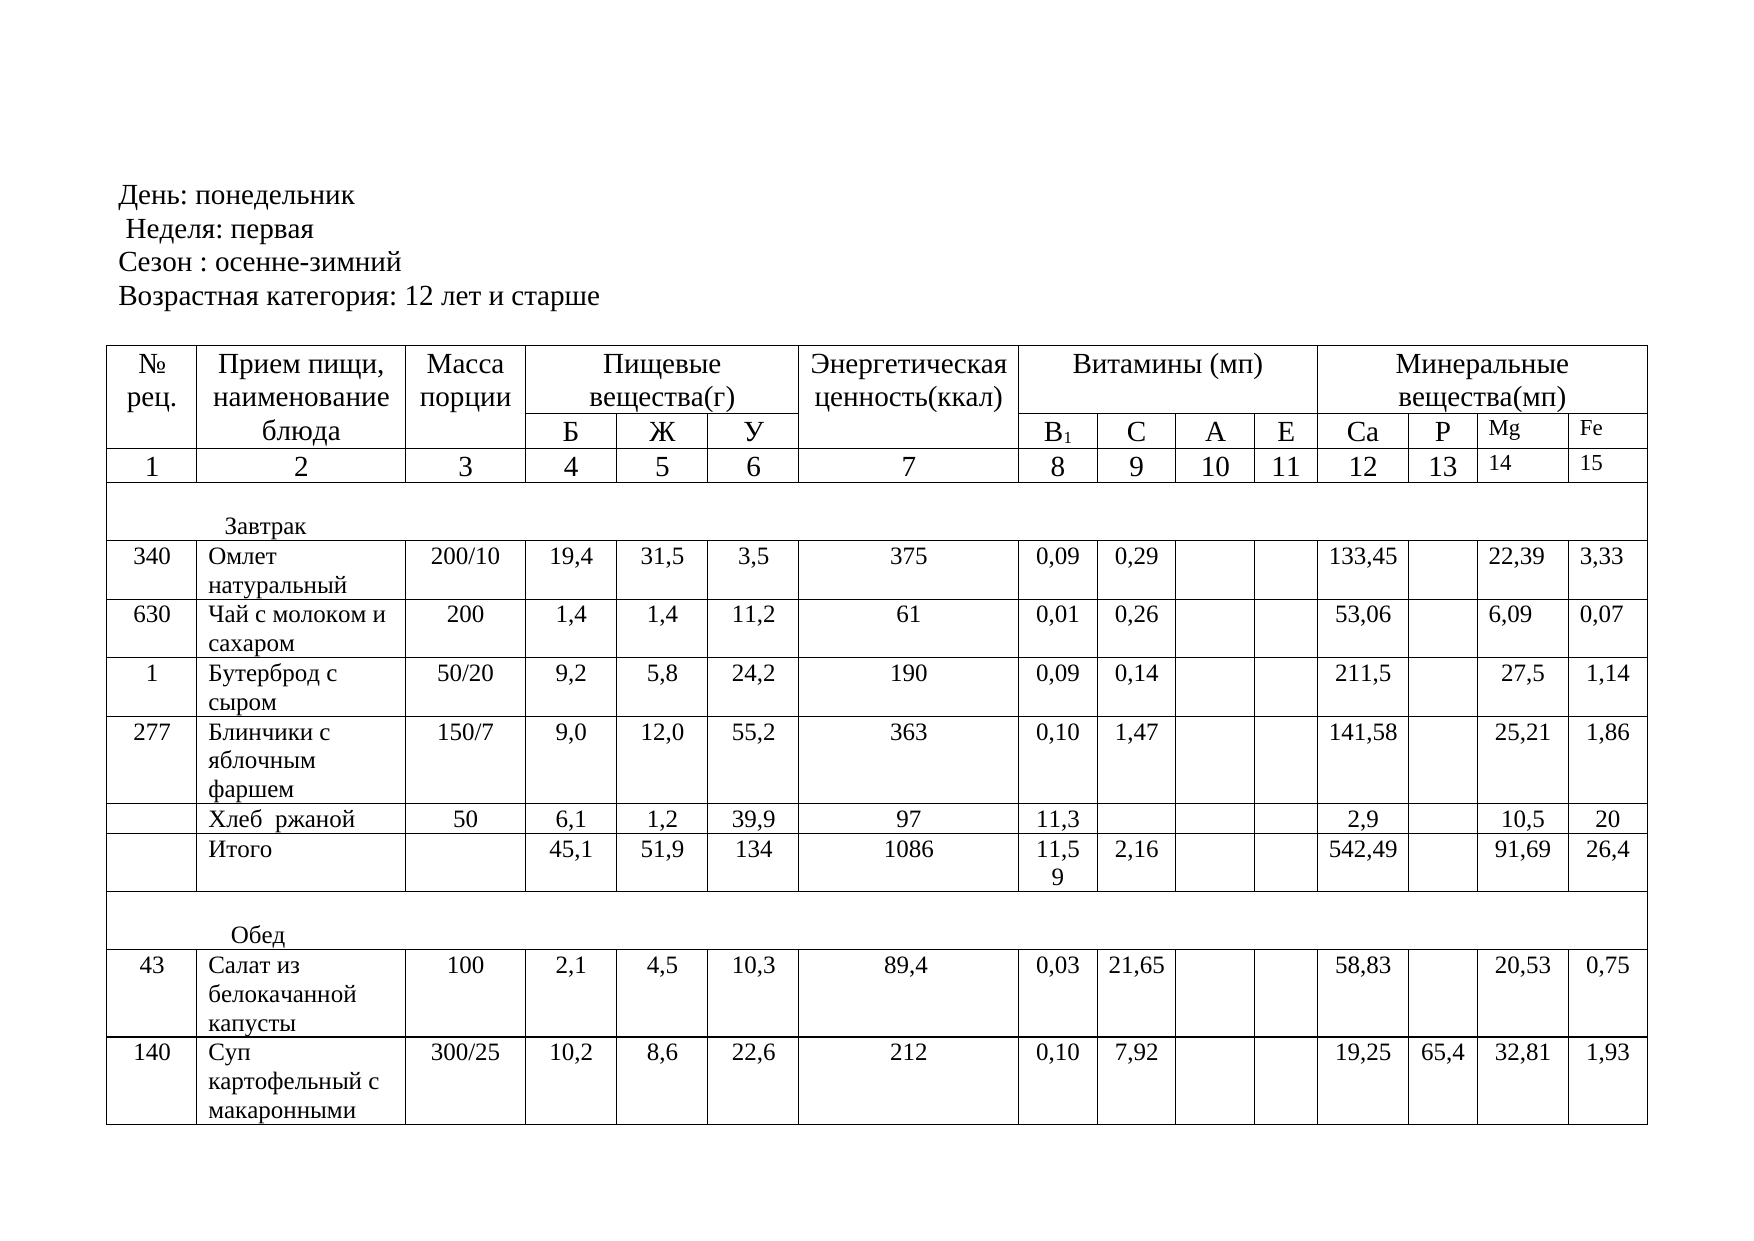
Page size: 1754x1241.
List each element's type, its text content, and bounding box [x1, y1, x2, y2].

table_cell 50/20 [406, 658, 525, 716]
table_cell 0,14 [1098, 658, 1175, 716]
table_cell Блинчики с яблочным фаршем [197, 717, 405, 803]
table_cell 58,83 [1318, 950, 1408, 1036]
table_cell 19,4 [526, 541, 616, 598]
table_cell 5,8 [617, 658, 707, 716]
table_cell [1409, 804, 1477, 833]
table_cell 2 [197, 449, 405, 482]
table_cell 27,5 [1478, 658, 1568, 716]
table_cell [1176, 717, 1254, 803]
table_cell 22,39 [1478, 541, 1568, 598]
table_cell Бутерброд с сыром [197, 658, 405, 716]
table_cell 4,5 [617, 950, 707, 1036]
table_cell 0,10 [1019, 717, 1097, 803]
table_cell 14 [1478, 449, 1568, 482]
table_cell Обед [107, 892, 1647, 949]
table_cell 3,5 [708, 541, 798, 598]
table_cell [1409, 717, 1477, 803]
table_cell 190 [799, 658, 1018, 716]
table_cell 0,09 [1019, 658, 1097, 716]
table_cell 24,2 [708, 658, 798, 716]
table_cell Mg [1478, 414, 1568, 448]
table_cell 542,49 [1318, 834, 1408, 891]
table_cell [197, 1038, 405, 1124]
table_cell 140 [107, 1038, 196, 1124]
table_cell 26,4 [1569, 834, 1647, 891]
table_cell 0,09 [1019, 541, 1097, 598]
table_cell 65,4 [1409, 1038, 1477, 1124]
table_header Энергетическая ценность(ккал) [799, 346, 1018, 448]
table_cell [1409, 834, 1477, 891]
table_cell 300/25 [406, 1038, 525, 1124]
table_cell [1098, 804, 1175, 833]
table_cell [107, 834, 196, 891]
table_cell 11 [1255, 449, 1317, 482]
table_cell [1176, 1038, 1254, 1124]
table_cell [1255, 950, 1317, 1036]
table_cell 15 [1569, 449, 1647, 482]
table_cell Завтрак [107, 483, 1647, 540]
table_cell Чай с молоком и сахаром [197, 600, 405, 657]
table_cell [1409, 600, 1477, 657]
table_cell 1 [107, 658, 196, 716]
table_cell 19,25 [1318, 1038, 1408, 1124]
table_cell 51,9 [617, 834, 707, 891]
table_cell [1176, 541, 1254, 598]
table_cell 21,65 [1098, 950, 1175, 1036]
table_cell 200 [406, 600, 525, 657]
table_cell 6 [708, 449, 798, 482]
table_cell 0,29 [1098, 541, 1175, 598]
table_cell 340 [107, 541, 196, 598]
table_cell Б [526, 414, 616, 448]
table_cell 43 [107, 950, 196, 1036]
table_cell 10,3 [708, 950, 798, 1036]
table_cell 9,0 [526, 717, 616, 803]
table_cell Итого [197, 834, 405, 891]
table_cell [1255, 804, 1317, 833]
table_cell [1255, 658, 1317, 716]
table_cell 11,3 [1019, 804, 1097, 833]
table_cell 1,14 [1569, 658, 1647, 716]
table_cell [1255, 541, 1317, 598]
table_header Пищевые вещества(г) [526, 346, 798, 413]
table_cell 97 [799, 804, 1018, 833]
table_cell 53,06 [1318, 600, 1408, 657]
table_cell У [708, 414, 798, 448]
table_cell [406, 834, 525, 891]
table_cell P [1409, 414, 1477, 448]
table_cell 20 [1569, 804, 1647, 833]
table_cell 91,69 [1478, 834, 1568, 891]
table_header № рец. [107, 346, 196, 448]
table_cell [1255, 717, 1317, 803]
table_cell 89,4 [799, 950, 1018, 1036]
table_cell 13 [1409, 449, 1477, 482]
table_cell 2,1 [526, 950, 616, 1036]
table_cell Cа [1318, 414, 1408, 448]
table_cell 9,2 [526, 658, 616, 716]
table_cell [1409, 541, 1477, 598]
table_cell 8 [1019, 449, 1097, 482]
table_cell 1,4 [617, 600, 707, 657]
table_cell 3 [406, 449, 525, 482]
table_cell 1086 [799, 834, 1018, 891]
table_cell 212 [799, 1038, 1018, 1124]
table_cell 5 [617, 449, 707, 482]
text Сезон : осенне-зимний [118, 244, 1636, 278]
table_cell 1,2 [617, 804, 707, 833]
table_cell 11,59 [1019, 834, 1097, 891]
table_cell [107, 804, 196, 833]
table_cell 25,21 [1478, 717, 1568, 803]
table_cell 200/10 [406, 541, 525, 598]
table_cell 31,5 [617, 541, 707, 598]
table_cell 39,9 [708, 804, 798, 833]
table_cell [1176, 804, 1254, 833]
table_cell 0,75 [1569, 950, 1647, 1036]
table_header Витамины (мп) [1019, 346, 1317, 413]
table_cell 10,5 [1478, 804, 1568, 833]
table_cell 7 [799, 449, 1018, 482]
table_cell 6,09 [1478, 600, 1568, 657]
table_cell 22,6 [708, 1038, 798, 1124]
table_cell 9 [1098, 449, 1175, 482]
table_cell А [1176, 414, 1254, 448]
table_cell 0,03 [1019, 950, 1097, 1036]
table_cell В1 [1019, 414, 1097, 448]
table_cell 375 [799, 541, 1018, 598]
table_cell 11,2 [708, 600, 798, 657]
table_cell 141,58 [1318, 717, 1408, 803]
table_cell [1255, 1038, 1317, 1124]
table_cell [1176, 834, 1254, 891]
table_cell 1,93 [1569, 1038, 1647, 1124]
text Возрастная категория: 12 лет и старше [118, 278, 1636, 311]
table_cell 211,5 [1318, 658, 1408, 716]
table_cell 1,86 [1569, 717, 1647, 803]
table_header Прием пищи, наименование блюда [197, 346, 405, 448]
table_cell 7,92 [1098, 1038, 1175, 1124]
table_cell 134 [708, 834, 798, 891]
table_cell 1,4 [526, 600, 616, 657]
table_cell 2,16 [1098, 834, 1175, 891]
table_cell [1255, 600, 1317, 657]
table_cell 0,01 [1019, 600, 1097, 657]
table_header Масса порции [406, 346, 525, 448]
table_header Минеральные вещества(мп) [1318, 346, 1647, 413]
table_cell 150/7 [406, 717, 525, 803]
table_cell [1176, 600, 1254, 657]
table_cell 50 [406, 804, 525, 833]
table_cell 55,2 [708, 717, 798, 803]
table_cell 0,07 [1569, 600, 1647, 657]
table_cell Fe [1569, 414, 1647, 448]
table_cell [1409, 950, 1477, 1036]
table_cell [1176, 658, 1254, 716]
table_cell Хлеб ржаной [197, 804, 405, 833]
table_cell 100 [406, 950, 525, 1036]
table_cell 12,0 [617, 717, 707, 803]
table_cell 0,26 [1098, 600, 1175, 657]
table_cell 1,47 [1098, 717, 1175, 803]
table_cell Омлет натуральный [197, 541, 405, 598]
table_cell 3,33 [1569, 541, 1647, 598]
table_cell 133,45 [1318, 541, 1408, 598]
table_cell [1255, 834, 1317, 891]
table_cell Ж [617, 414, 707, 448]
table_cell 2,9 [1318, 804, 1408, 833]
table_cell 8,6 [617, 1038, 707, 1124]
table_cell 1 [107, 449, 196, 482]
table_cell 630 [107, 600, 196, 657]
table_cell Е [1255, 414, 1317, 448]
table_cell 277 [107, 717, 196, 803]
table_cell 20,53 [1478, 950, 1568, 1036]
table_cell 12 [1318, 449, 1408, 482]
table_cell 32,81 [1478, 1038, 1568, 1124]
text День: понедельник [118, 177, 1636, 211]
table_cell 10,2 [526, 1038, 616, 1124]
table_cell [1176, 950, 1254, 1036]
table_cell 45,1 [526, 834, 616, 891]
table_cell 0,10 [1019, 1038, 1097, 1124]
table_cell 363 [799, 717, 1018, 803]
table_cell 6,1 [526, 804, 616, 833]
text Неделя: первая [118, 211, 1636, 244]
table_cell 61 [799, 600, 1018, 657]
table_cell [1409, 658, 1477, 716]
table_cell Салат из белокачанной капусты [197, 950, 405, 1036]
table_cell 10 [1176, 449, 1254, 482]
table_cell 4 [526, 449, 616, 482]
table_cell С [1098, 414, 1175, 448]
